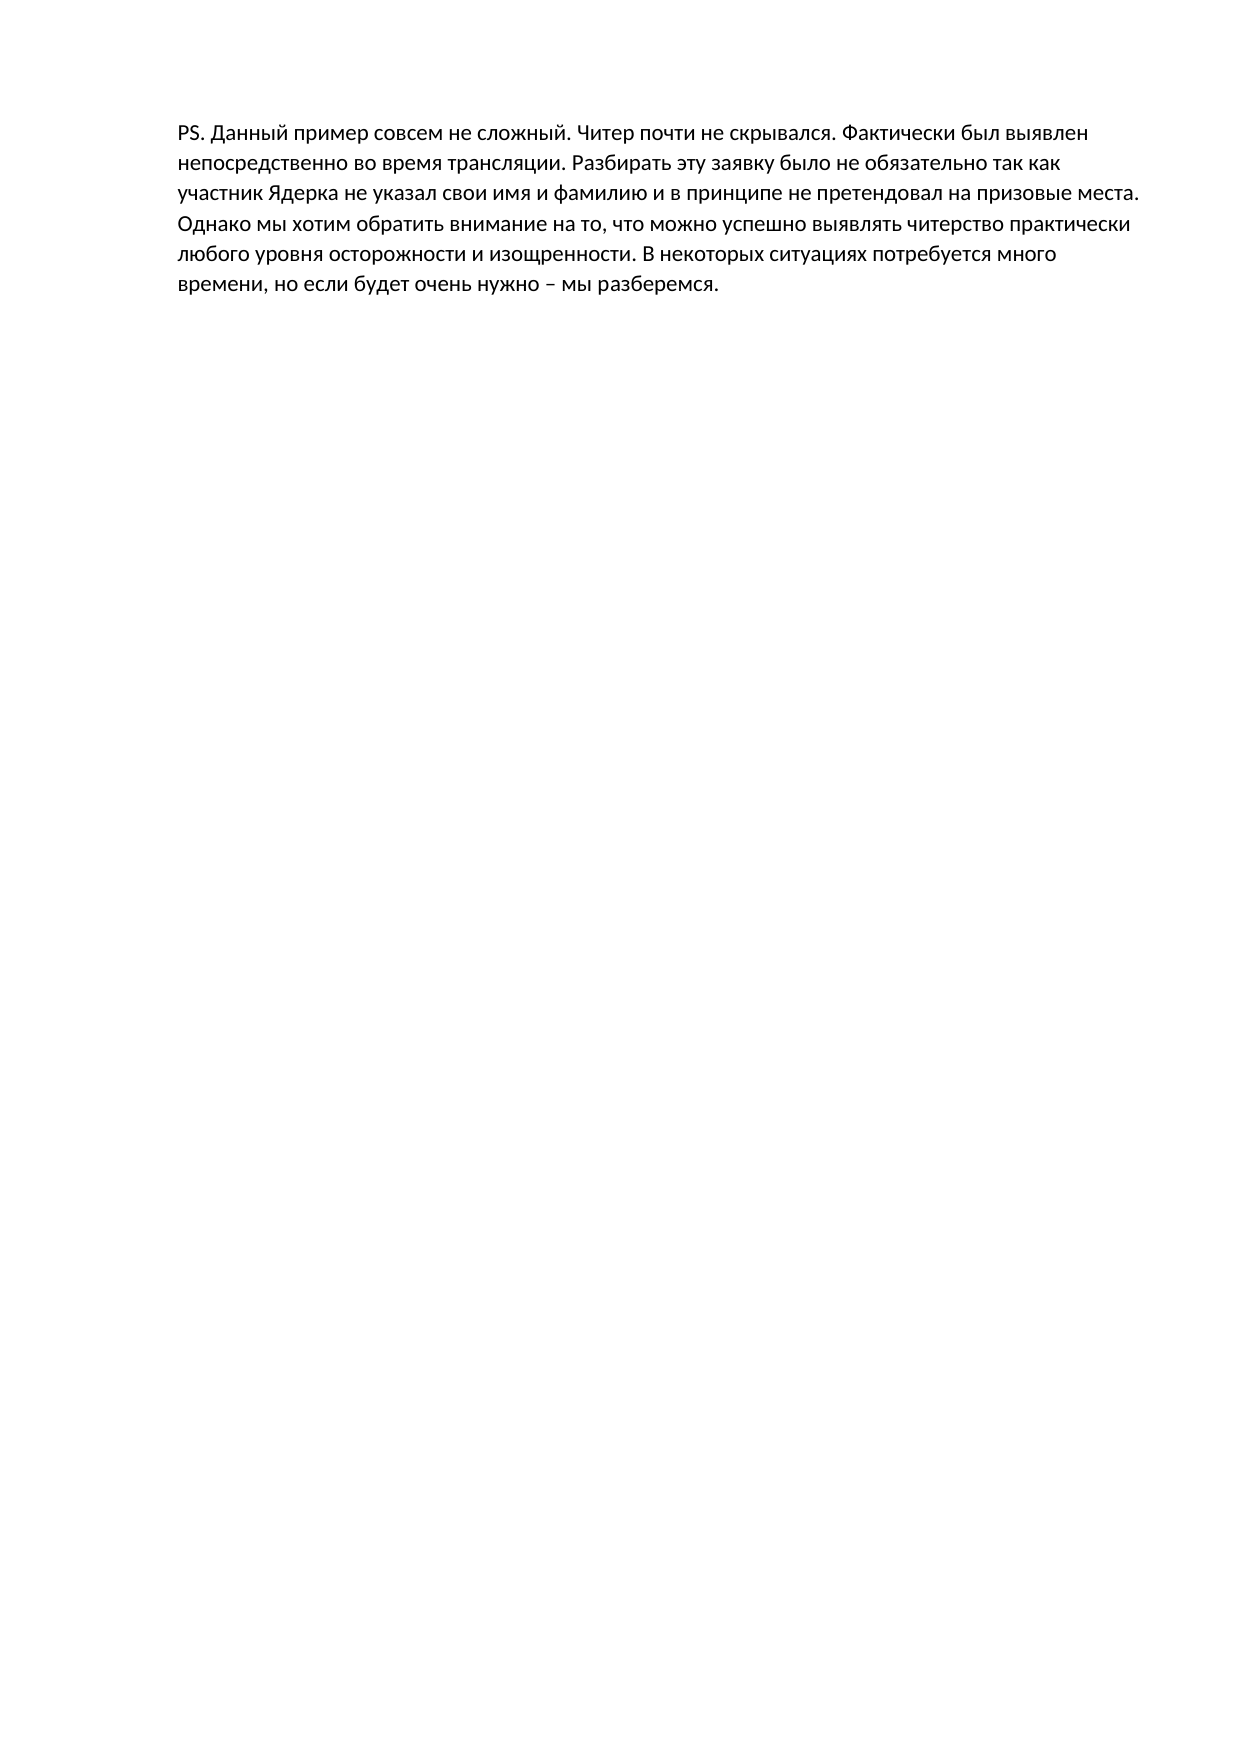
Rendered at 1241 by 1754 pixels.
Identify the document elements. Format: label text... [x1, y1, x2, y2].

text PS. Данный пример совсем не сложный. Читер почти не скрывался. Фактически был выявлен непосредственно во время трансляции. Разбирать эту заявку было не обязательно так как участник Ядерка не указал свои имя и фамилию и в принципе не претендовал на призовые места. Однако мы хотим обратить внимание на то, что можно успешно выявлять читерство практически любого уровня осторожности и изощренности. В некоторых ситуациях потребуется много времени, но если будет очень нужно – мы разберемся. [177, 118, 1152, 297]
